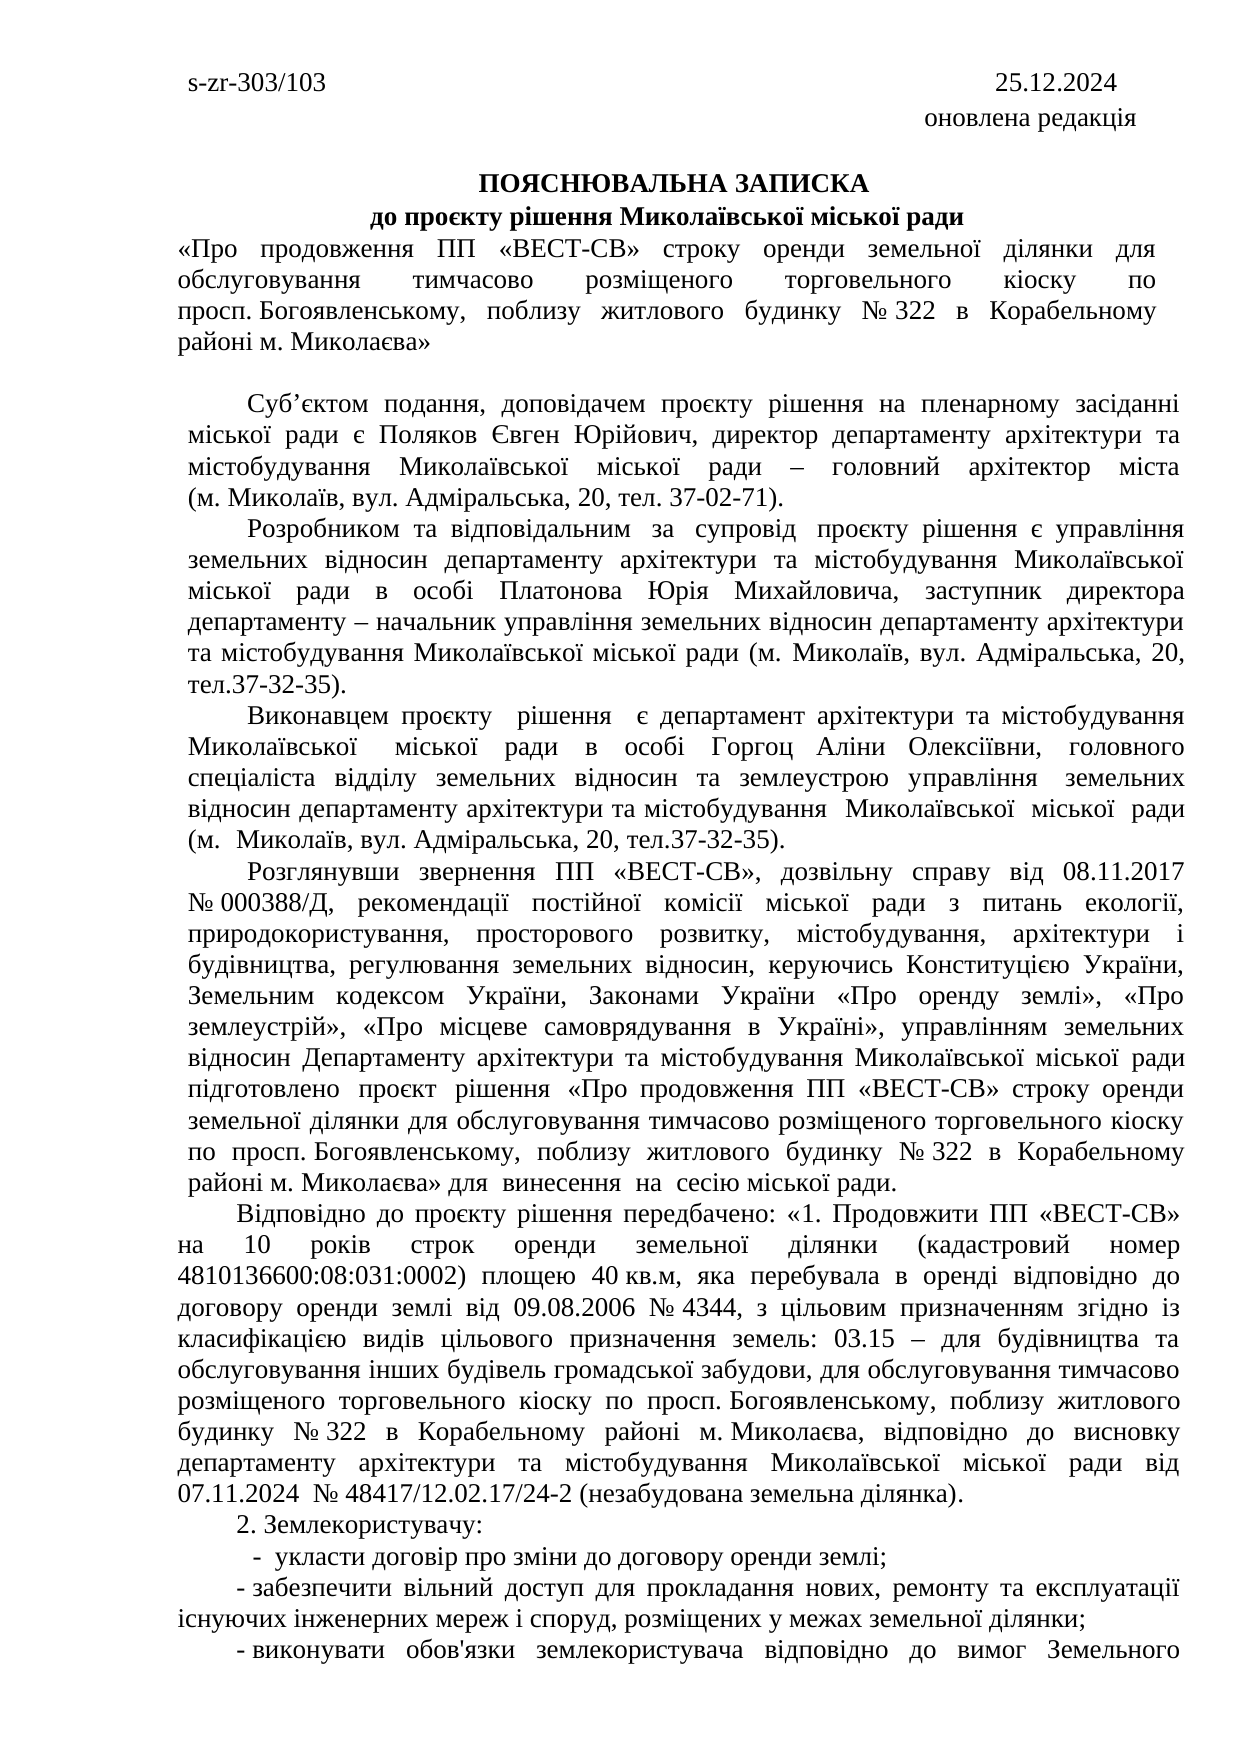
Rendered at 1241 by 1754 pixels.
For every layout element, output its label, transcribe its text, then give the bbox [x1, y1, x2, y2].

text s-zr-303/103 25.12.2024 [188, 66, 1181, 97]
text оновлена редакція [924, 101, 1181, 132]
title до проєкту рішення Миколаївської міської ради [177, 201, 994, 232]
text Розробником та відповідальним за супровід проєкту рішення є управління земельних відносин департаменту архітектури та містобудування Миколаївської міської ради в особі Платонова Юрія Михайловича, заступник директора департаменту – начальник управління земельних відносин департаменту архітектури та містобудування Миколаївської міської ради (м. Миколаїв, вул. Адміральська, 20, тел.37-32-35). [188, 512, 1185, 699]
text Суб’єктом подання, доповідачем проєкту рішення на пленарному засіданні міської ради є Поляков Євген Юрійович, директор департаменту архітектури та містобудування Миколаївської міської ради – головний архітектор міста (м. Миколаїв, вул. Адміральська, 20, тел. 37-02-71). [188, 387, 1181, 512]
title ПОЯСНЮВАЛЬНА ЗАПИСКА [354, 167, 906, 199]
text Відповідно до проєкту рішення передбачено: «1. Продовжити ПП «ВЕСТ-СВ» на 10 років строк оренди земельної ділянки (кадастровий номер 4810136600:08:031:0002) площею 40 кв.м, яка перебувала в оренді відповідно до договору оренди землі від 09.08.2006 № 4344, з цільовим призначенням згідно із класифікацією видів цільового призначення земель: 03.15 – для будівництва та обслуговування інших будівель громадської забудови, для обслуговування тимчасово розміщеного торговельного кіоску по просп. Богоявленському, поблизу житлового будинку № 322 в Корабельному районі м. Миколаєва, відповідно до висновку департаменту архітектури та містобудування Миколаївської міської ради від 07.11.2024 № 48417/12.02.17/24-2 (незабудована земельна ділянка). [177, 1197, 1181, 1509]
text «Про продовження ПП «ВЕСТ-СВ» строку оренди земельної ділянки для обслуговування тимчасово розміщеного торговельного кіоску по просп. Богоявленському, поблизу житлового будинку № 322 в Корабельному районі м. Миколаєва» [177, 232, 1157, 356]
text Розглянувши звернення ПП «ВЕСТ-СВ», дозвільну справу від 08.11.2017 № 000388/Д, рекомендації постійної комісії міської ради з питань екології, природокористування, просторового розвитку, містобудування, архітектури і будівництва, регулювання земельних відносин, керуючись Конституцією України, Земельним кодексом України, Законами України «Про оренду землі», «Про землеустрій», «Про місцеве самоврядування в Україні», управлінням земельних відносин Департаменту архітектури та містобудування Миколаївської міської ради підготовлено проєкт рішення «Про продовження ПП «ВЕСТ-СВ» строку оренди земельної ділянки для обслуговування тимчасово розміщеного торговельного кіоску по просп. Богоявленському, поблизу житлового будинку № 322 в Корабельному районі м. Миколаєва» для винесення на сесію міської ради. [188, 854, 1185, 1197]
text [177, 1633, 1181, 1664]
text Виконавцем проєкту рішення є департамент архітектури та містобудування Миколаївської міської ради в особі Горгоц Аліни Олексіївни, головного спеціаліста відділу земельних відносин та землеустрою управління земельних відносин департаменту архітектури та містобудування Миколаївської міської ради (м. Миколаїв, вул. Адміральська, 20, тел.37-32-35). [188, 699, 1185, 854]
text - укласти договір про зміни до договору оренди землі; [177, 1540, 1181, 1571]
text - забезпечити вільний доступ для прокладання нових, ремонту та експлуатації існуючих інженерних мереж і споруд, розміщених у межах земельної ділянки; [177, 1571, 1181, 1633]
text 2. Землекористувачу: [177, 1509, 1181, 1540]
